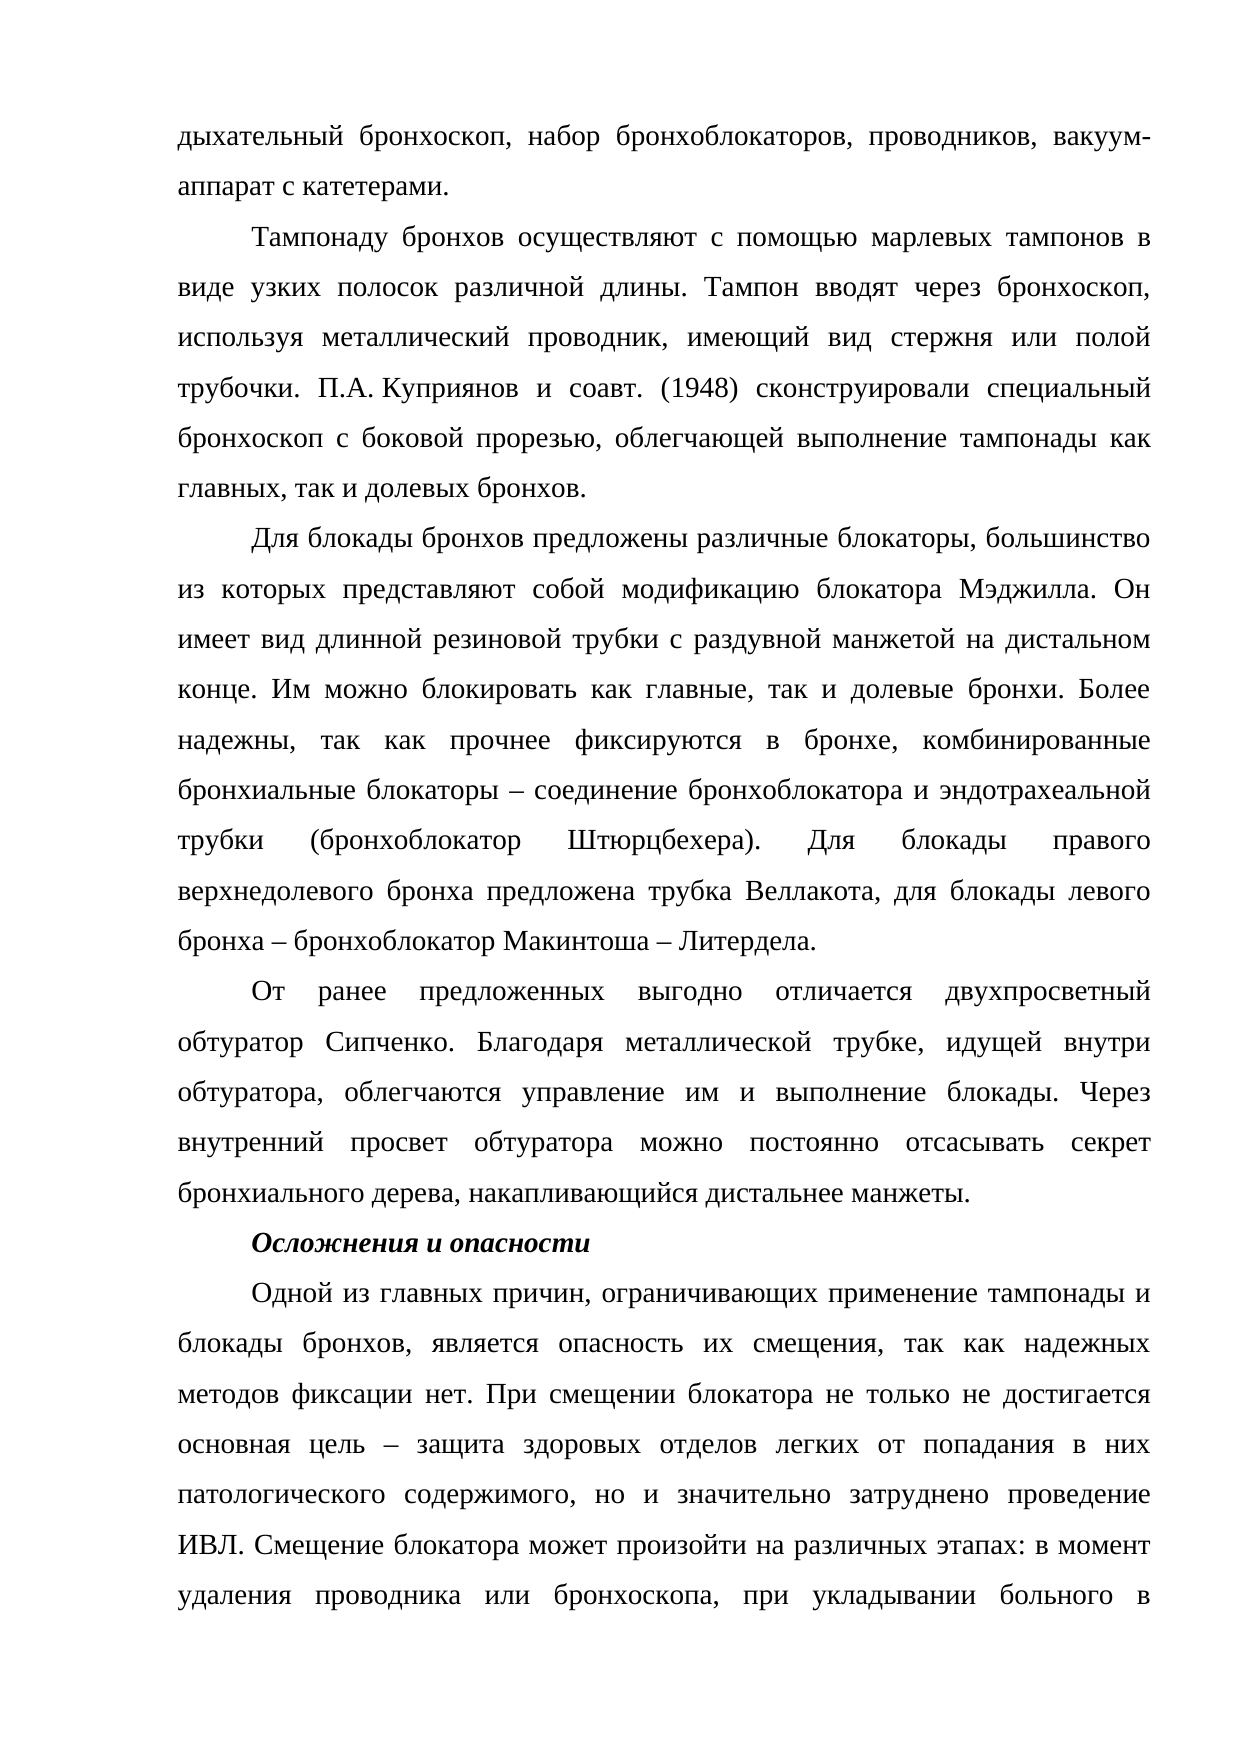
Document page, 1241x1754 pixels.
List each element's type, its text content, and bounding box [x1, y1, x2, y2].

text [177, 118, 1152, 202]
text Осложнения и опасности [177, 1225, 1152, 1258]
text Тампонаду бронхов осуществляют с помощью марлевых тампонов в виде узких полосок различной длины. Тампон вводят через бронхоскоп, используя металлический проводник, имеющий вид стержня или полой трубочки. П.А. Куприянов и соавт. (1948) сконструировали специальный бронхоскоп с боковой прорезью, облегчающей выполнение тампонады как главных, так и долевых бронхов. [177, 219, 1152, 504]
text Для блокады бронхов предложены различные блокаторы, большинство из которых представляют собой модификацию блокатора Мэджилла. Он имеет вид длинной резиновой трубки с раздувной манжетой на дистальном конце. Им можно блокировать как главные, так и долевые бронхи. Более надежны, так как прочнее фиксируются в бронхе, комбинированные бронхиальные блокаторы – соединение бронхоблокатора и эндотрахеальной трубки (бронхоблокатор Штюрцбехера). Для блокады правого верхнедолевого бронха предложена трубка Веллакота, для блокады левого бронха – бронхоблокатор Макинтоша – Литердела. [177, 521, 1152, 957]
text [177, 1275, 1152, 1611]
text От ранее предложенных выгодно отличается двухпросветный обтуратор Сипченко. Благодаря металлической трубке, идущей внутри обтуратора, облегчаются управление им и выполнение блокады. Через внутренний просвет обтуратора можно постоянно отсасывать секрет бронхиального дерева, накапливающийся дистальнее манжеты. [177, 973, 1152, 1208]
